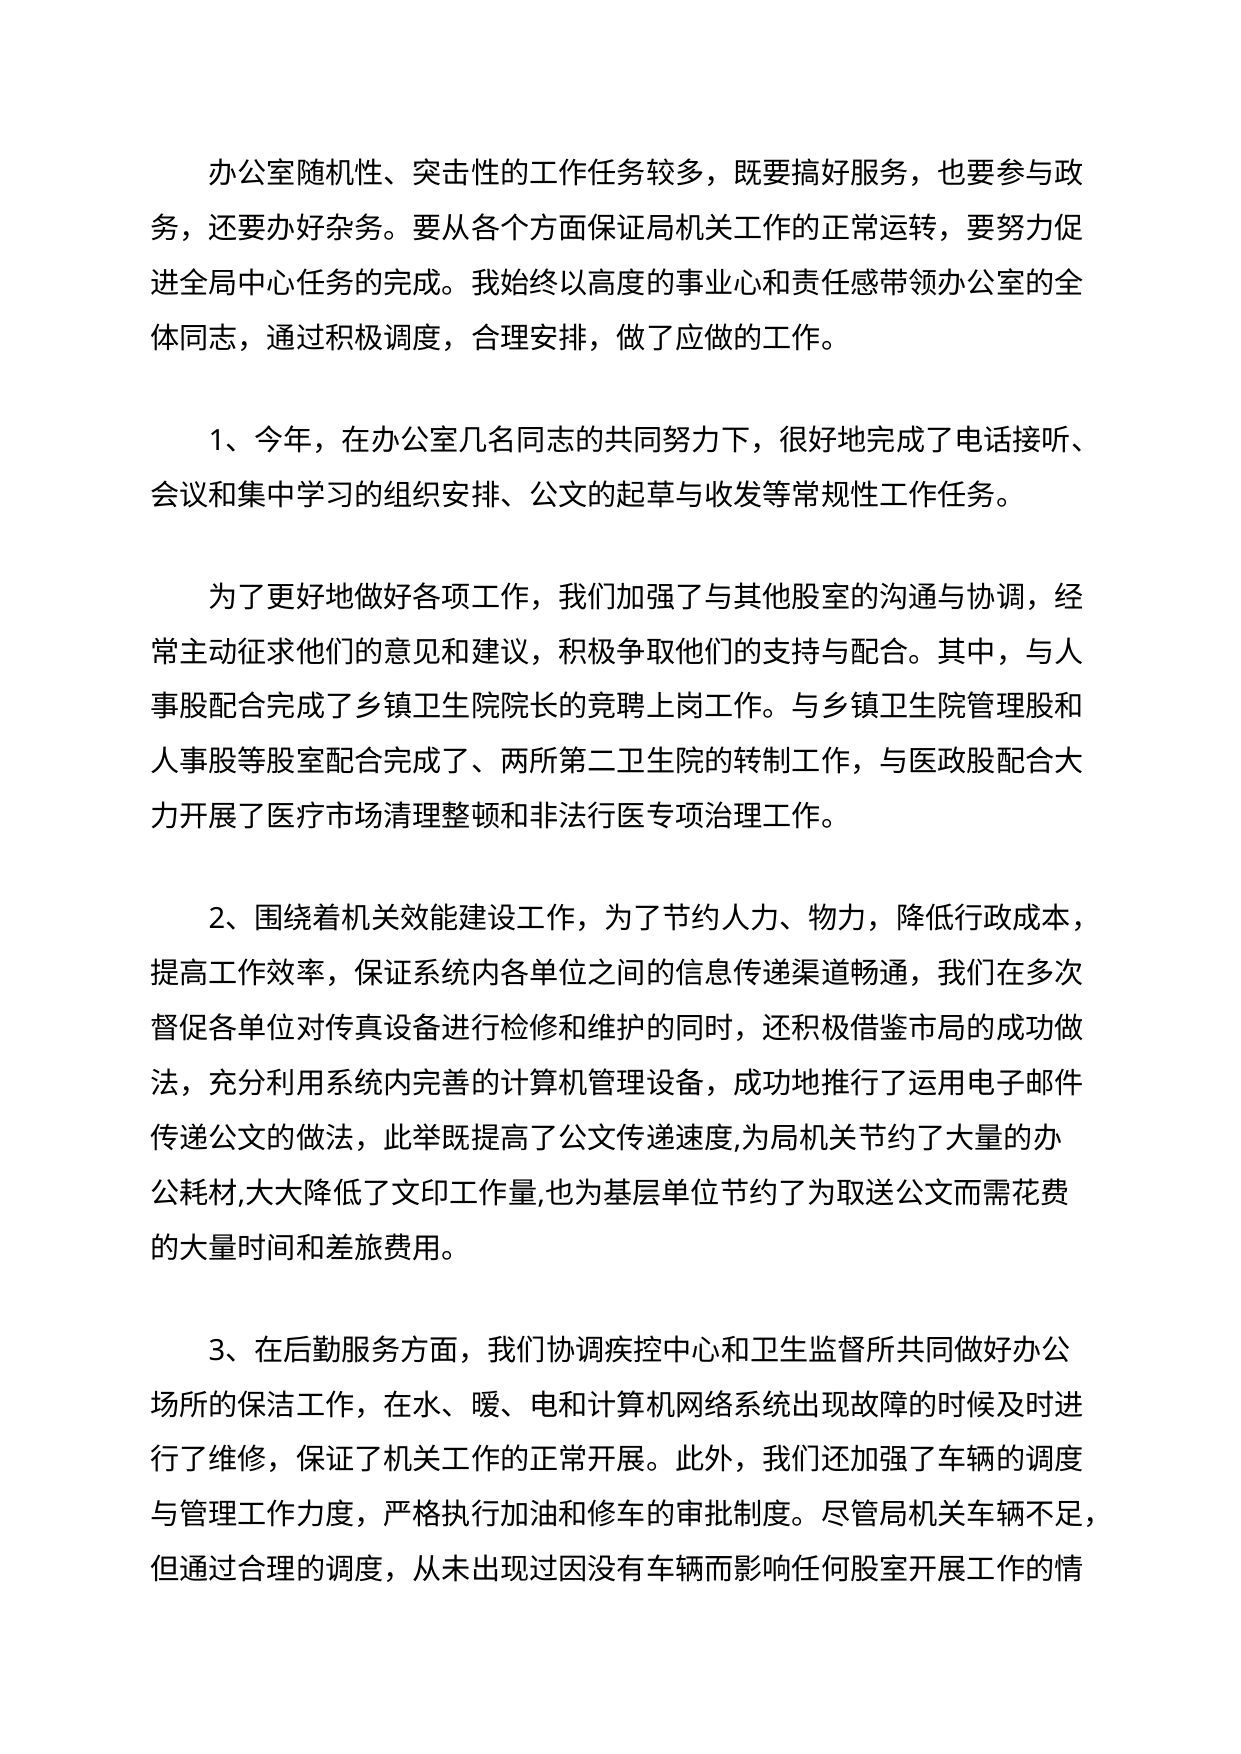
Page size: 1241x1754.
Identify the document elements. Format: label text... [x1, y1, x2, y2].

text 1、今年，在办公室几名同志的共同努力下，很好地完成了电话接听、会议和集中学习的组织安排、公文的起草与收发等常规性工作任务。 [150, 416, 1090, 514]
text 办公室随机性、突击性的工作任务较多，既要搞好服务，也要参与政务，还要办好杂务。要从各个方面保证局机关工作的正常运转，要努力促进全局中心任务的完成。我始终以高度的事业心和责任感带领办公室的全体同志，通过积极调度，合理安排，做了应做的工作。 [150, 150, 1090, 357]
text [150, 1326, 1090, 1588]
text 为了更好地做好各项工作，我们加强了与其他股室的沟通与协调，经常主动征求他们的意见和建议，积极争取他们的支持与配合。其中，与人事股配合完成了乡镇卫生院院长的竞聘上岗工作。与乡镇卫生院管理股和人事股等股室配合完成了、两所第二卫生院的转制工作，与医政股配合大力开展了医疗市场清理整顿和非法行医专项治理工作。 [150, 573, 1090, 835]
text 2、围绕着机关效能建设工作，为了节约人力、物力，降低行政成本，提高工作效率，保证系统内各单位之间的信息传递渠道畅通，我们在多次督促各单位对传真设备进行检修和维护的同时，还积极借鉴市局的成功做法，充分利用系统内完善的计算机管理设备，成功地推行了运用电子邮件传递公文的做法，此举既提高了公文传递速度,为局机关节约了大量的办公耗材,大大降低了文印工作量,也为基层单位节约了为取送公文而需花费的大量时间和差旅费用。 [150, 894, 1090, 1267]
